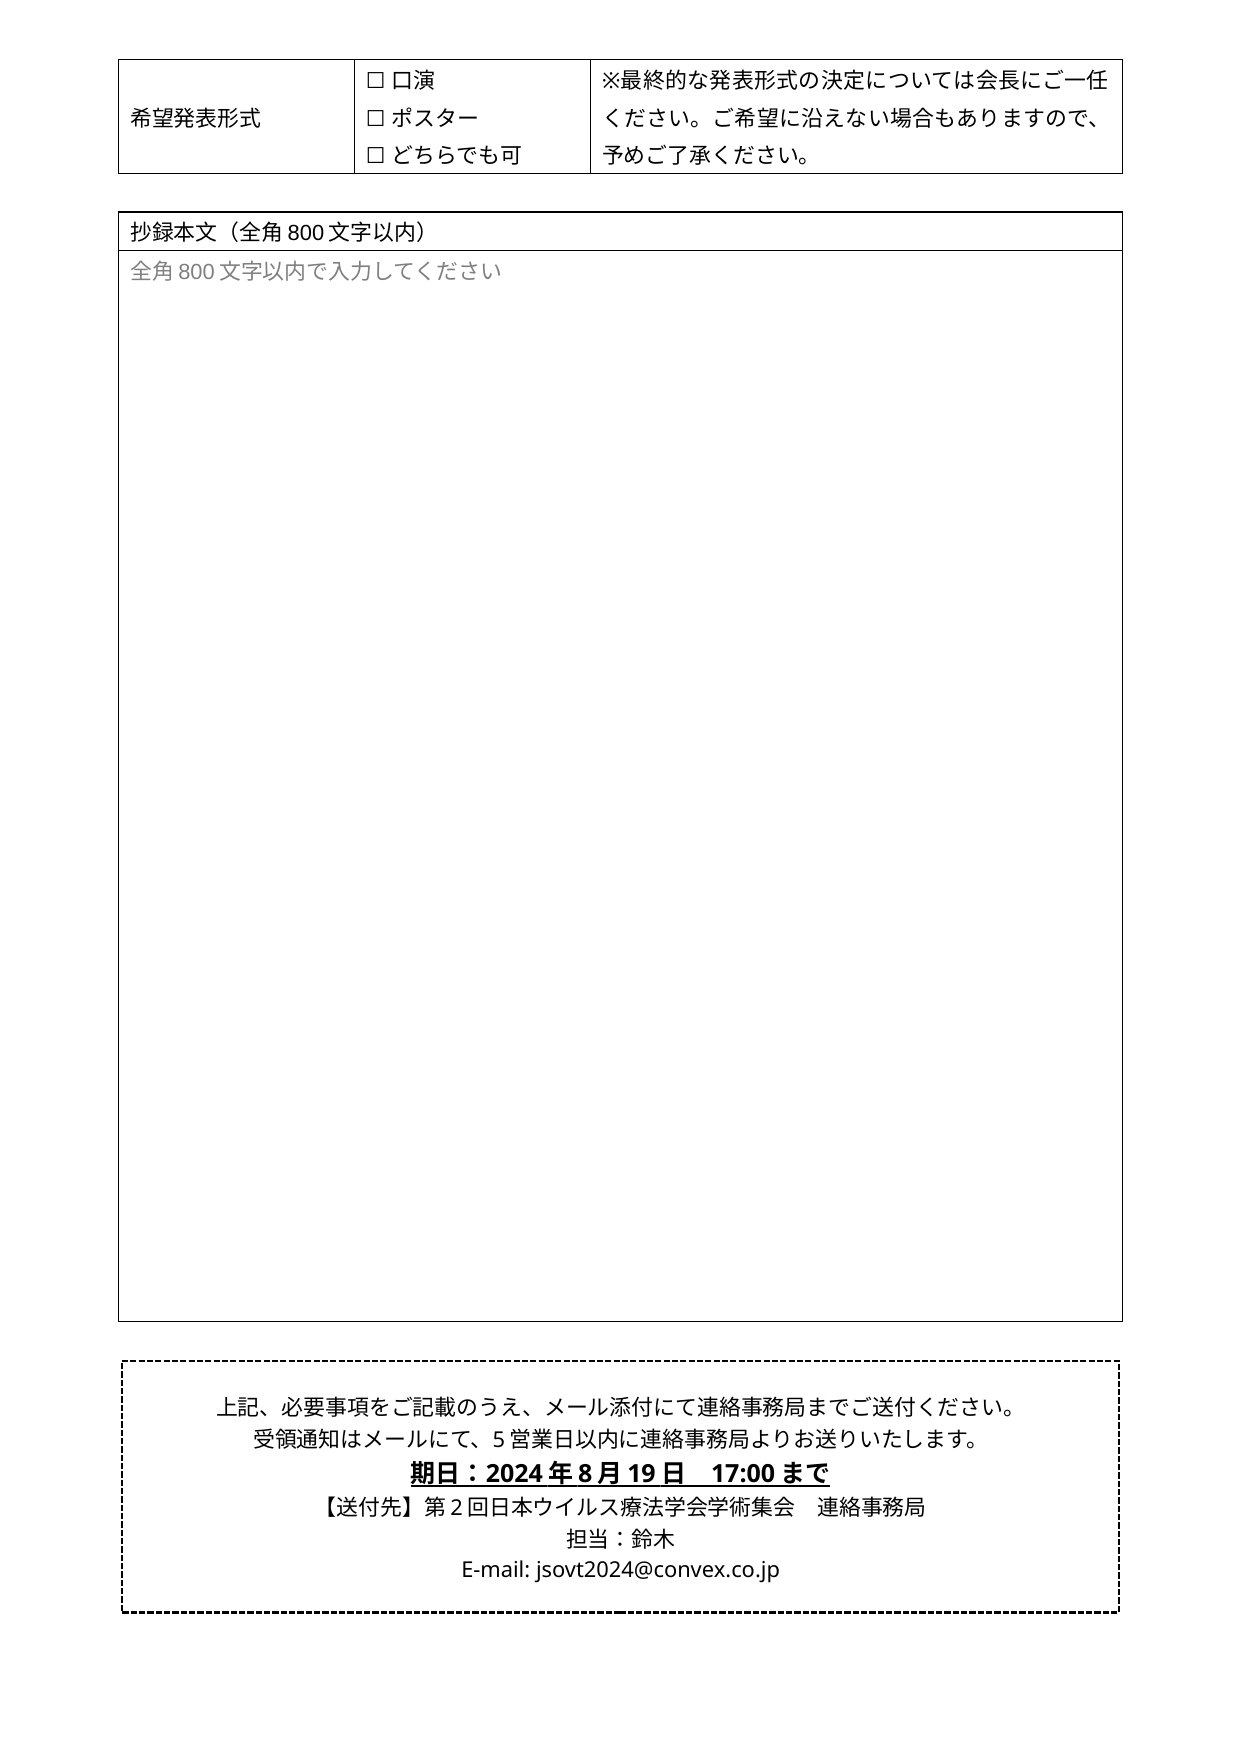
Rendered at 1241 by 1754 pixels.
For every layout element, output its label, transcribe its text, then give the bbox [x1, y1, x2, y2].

table_header 抄録本文（全角800文字以内） [119, 213, 1122, 250]
table_header 口演 ポスター どちらでも可 [355, 60, 590, 173]
table_header 希望発表形式 [119, 60, 354, 173]
table_header ※最終的な発表形式の決定については会長にご一任ください。ご希望に沿えない場合もありますので、予めご了承ください。 [591, 60, 1122, 173]
table_cell 全角800文字以内で入力してください [119, 251, 1122, 1321]
